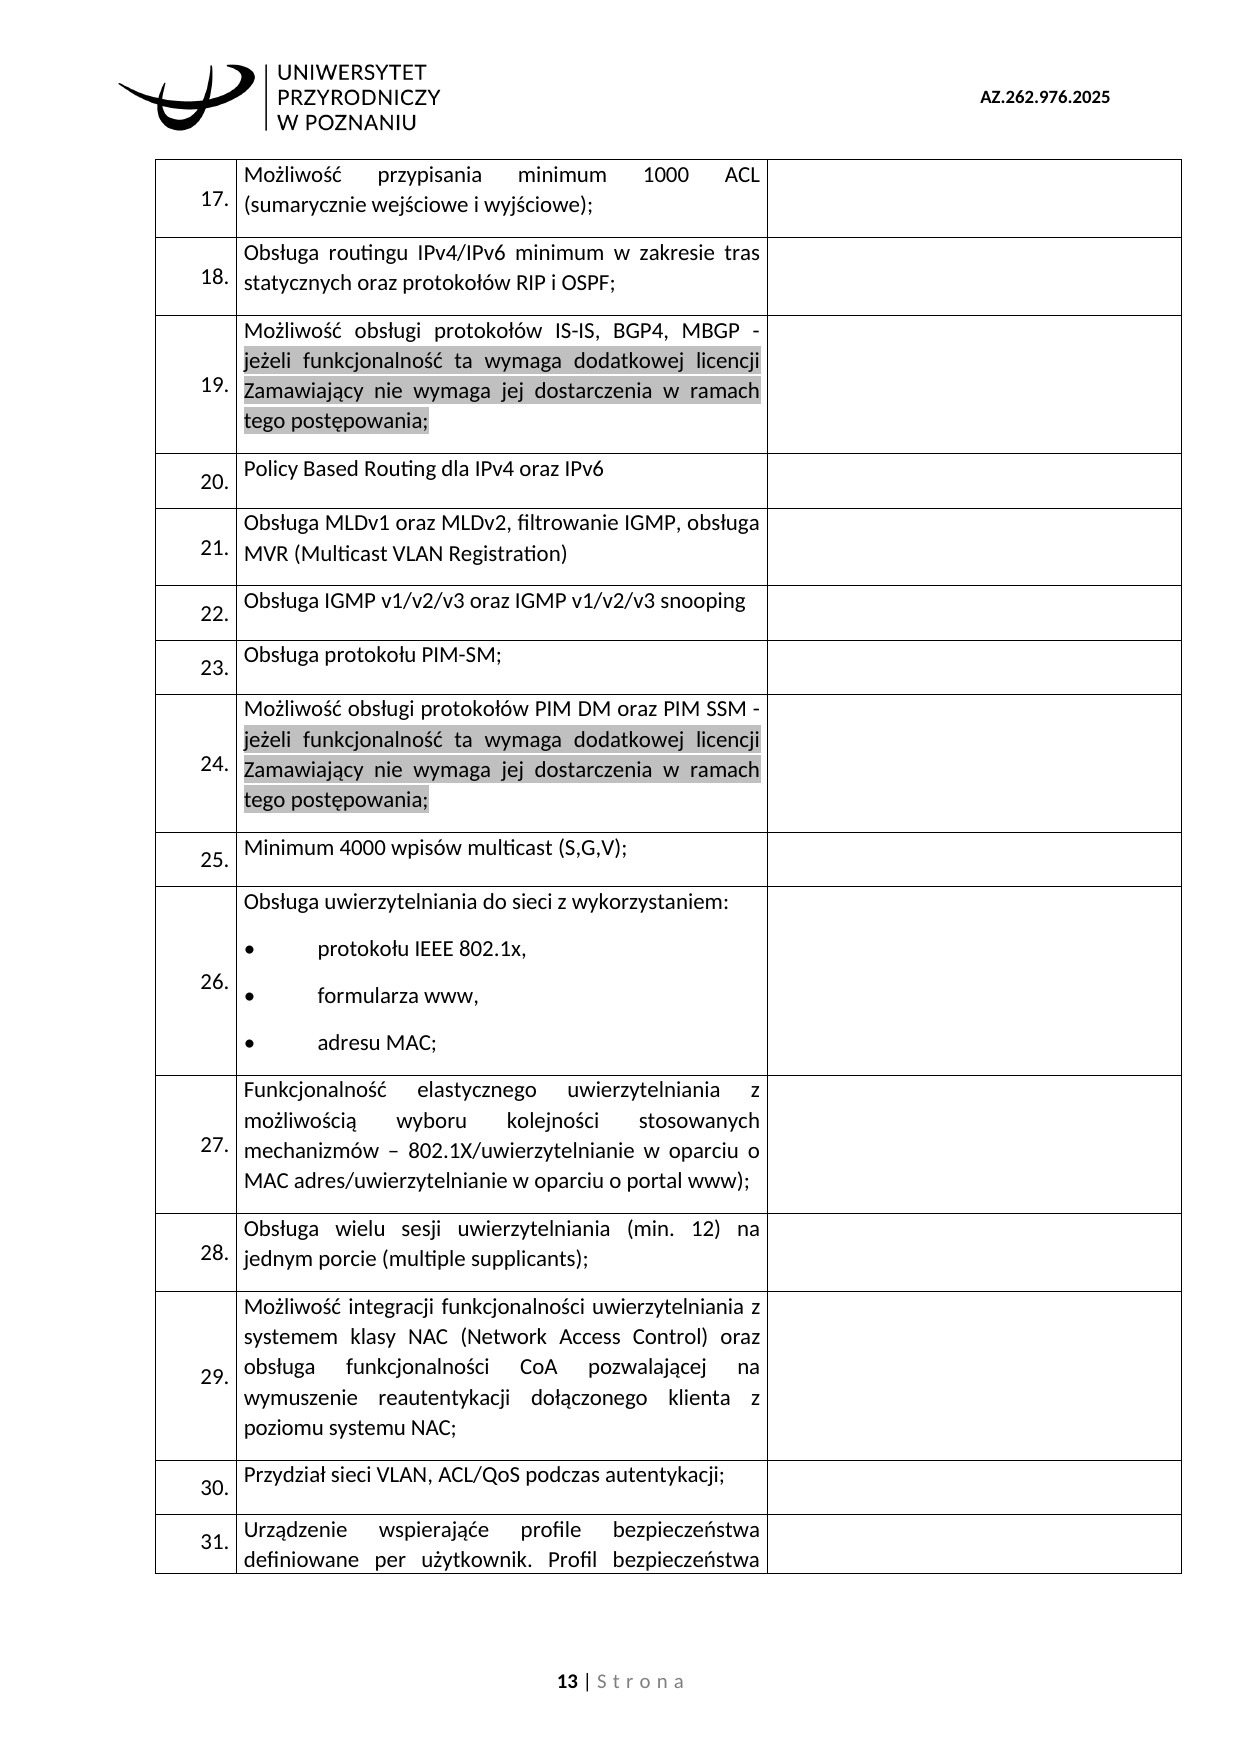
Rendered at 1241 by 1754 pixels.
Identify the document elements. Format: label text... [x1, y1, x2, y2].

table_cell [156, 1214, 236, 1291]
table_cell Możliwość integracji funkcjonalności uwierzytelniania z systemem klasy NAC (Network Access Control) oraz obsługa funkcjonalności CoA pozwalającej na wymuszenie reautentykacji dołączonego klienta z poziomu systemu NAC; [237, 1292, 767, 1459]
table_cell Funkcjonalność elastycznego uwierzytelniania z możliwością wyboru kolejności stosowanych mechanizmów – 802.1X/uwierzytelnianie w oparciu o MAC adres/uwierzytelnianie w oparciu o portal www); [237, 1076, 767, 1213]
table_cell Obsługa uwierzytelniania do sieci z wykorzystaniem: • protokołu IEEE 802.1x, • formularza www, • adresu MAC; [237, 887, 767, 1074]
table_cell [768, 160, 1181, 237]
table_cell [156, 833, 236, 886]
table_cell [768, 586, 1181, 639]
table_cell Możliwość przypisania minimum 1000 ACL (sumarycznie wejściowe i wyjściowe); [237, 160, 767, 237]
table_cell Obsługa wielu sesji uwierzytelniania (min. 12) na jednym porcie (multiple supplicants); [237, 1214, 767, 1291]
table_cell [156, 238, 236, 315]
table_cell Przydział sieci VLAN, ACL/QoS podczas autentykacji; [237, 1461, 767, 1514]
table_cell [156, 641, 236, 693]
table_cell [156, 160, 236, 237]
table_cell [768, 1515, 1181, 1573]
table_cell [156, 1292, 236, 1459]
table_cell [768, 833, 1181, 886]
table_cell [156, 509, 236, 585]
table_cell [156, 454, 236, 507]
table_cell Obsługa protokołu PIM-SM; [237, 641, 767, 693]
table_cell [156, 1515, 236, 1573]
table_cell [156, 316, 236, 453]
table_cell [768, 454, 1181, 507]
table_cell [768, 887, 1181, 1074]
table_cell Obsługa MLDv1 oraz MLDv2, filtrowanie IGMP, obsługa MVR (Multicast VLAN Registration) [237, 509, 767, 585]
table_cell Obsługa IGMP v1/v2/v3 oraz IGMP v1/v2/v3 snooping [237, 586, 767, 639]
table_cell Minimum 4000 wpisów multicast (S,G,V); [237, 833, 767, 886]
table_cell Możliwość obsługi protokołów PIM DM oraz PIM SSM - jeżeli funkcjonalność ta wymaga dodatkowej licencji Zamawiający nie wymaga jej dostarczenia w ramach tego postępowania; [237, 695, 767, 832]
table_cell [237, 1515, 767, 1573]
table_cell [156, 586, 236, 639]
table_cell Policy Based Routing dla IPv4 oraz IPv6 [237, 454, 767, 507]
table_cell [768, 1292, 1181, 1459]
table_cell [156, 1461, 236, 1514]
table_cell [768, 509, 1181, 585]
table_cell [768, 316, 1181, 453]
table_cell [768, 641, 1181, 693]
table_cell Możliwość obsługi protokołów IS-IS, BGP4, MBGP - jeżeli funkcjonalność ta wymaga dodatkowej licencji Zamawiający nie wymaga jej dostarczenia w ramach tego postępowania; [237, 316, 767, 453]
table_cell [768, 695, 1181, 832]
table_cell [768, 1461, 1181, 1514]
table_cell Obsługa routingu IPv4/IPv6 minimum w zakresie tras statycznych oraz protokołów RIP i OSPF; [237, 238, 767, 315]
table_cell [156, 1076, 236, 1213]
table_cell [768, 238, 1181, 315]
table_cell [156, 887, 236, 1074]
table_cell [156, 695, 236, 832]
table_cell [768, 1214, 1181, 1291]
table_cell [768, 1076, 1181, 1213]
